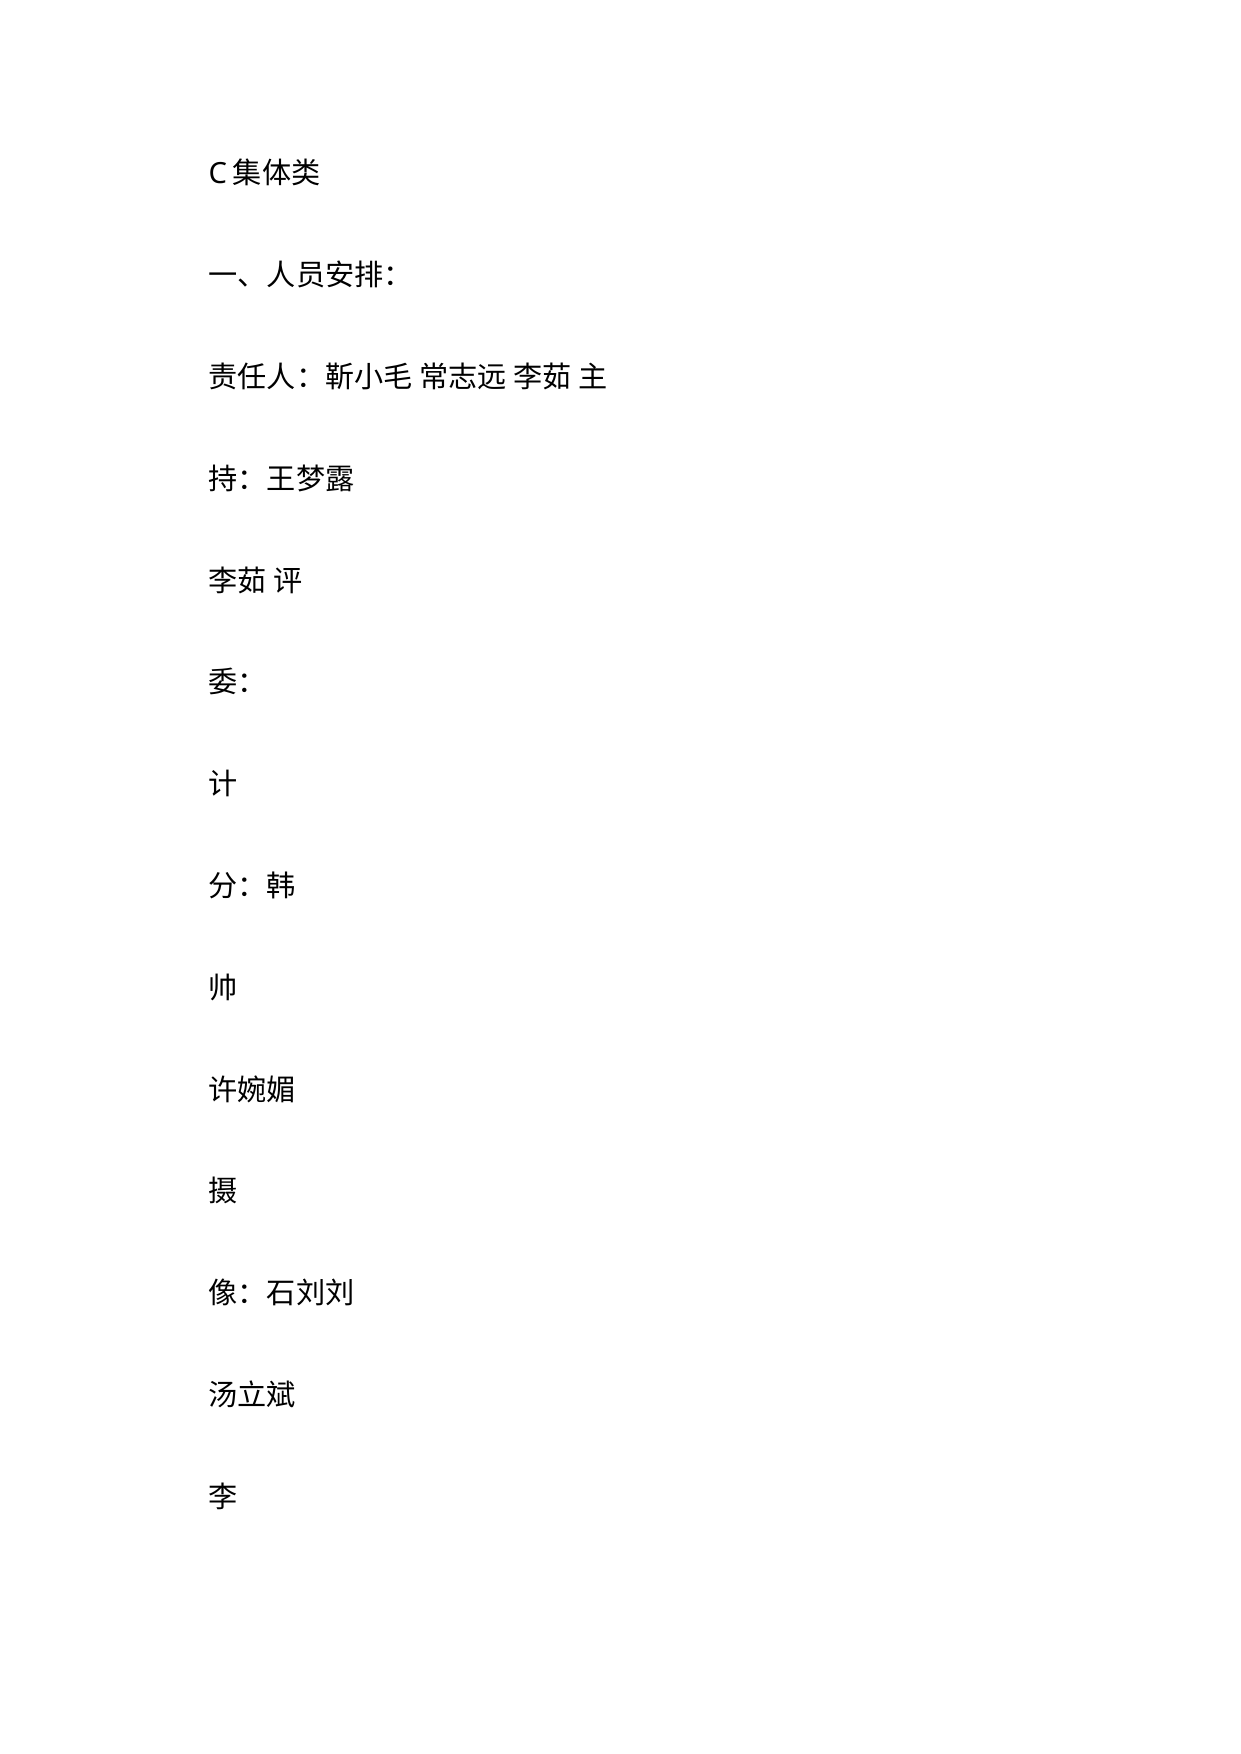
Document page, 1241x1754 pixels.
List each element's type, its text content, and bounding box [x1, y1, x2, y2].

text 持：王梦露 [150, 456, 1090, 498]
text 帅 [150, 964, 1090, 1007]
text 汤立斌 [150, 1371, 1090, 1414]
text 责任人：靳小毛 常志远 李茹 主 [150, 354, 1090, 396]
text 委： [150, 659, 1090, 701]
text 许婉媚 [150, 1066, 1090, 1108]
text 一、人员安排： [150, 252, 1090, 294]
text 摄 [150, 1168, 1090, 1210]
text 李茹 评 [150, 557, 1090, 599]
text 李 [150, 1473, 1090, 1516]
text 像：石刘刘 [150, 1270, 1090, 1312]
text C集体类 [150, 150, 1090, 192]
text 分：韩 [150, 863, 1090, 905]
text 计 [150, 761, 1090, 803]
